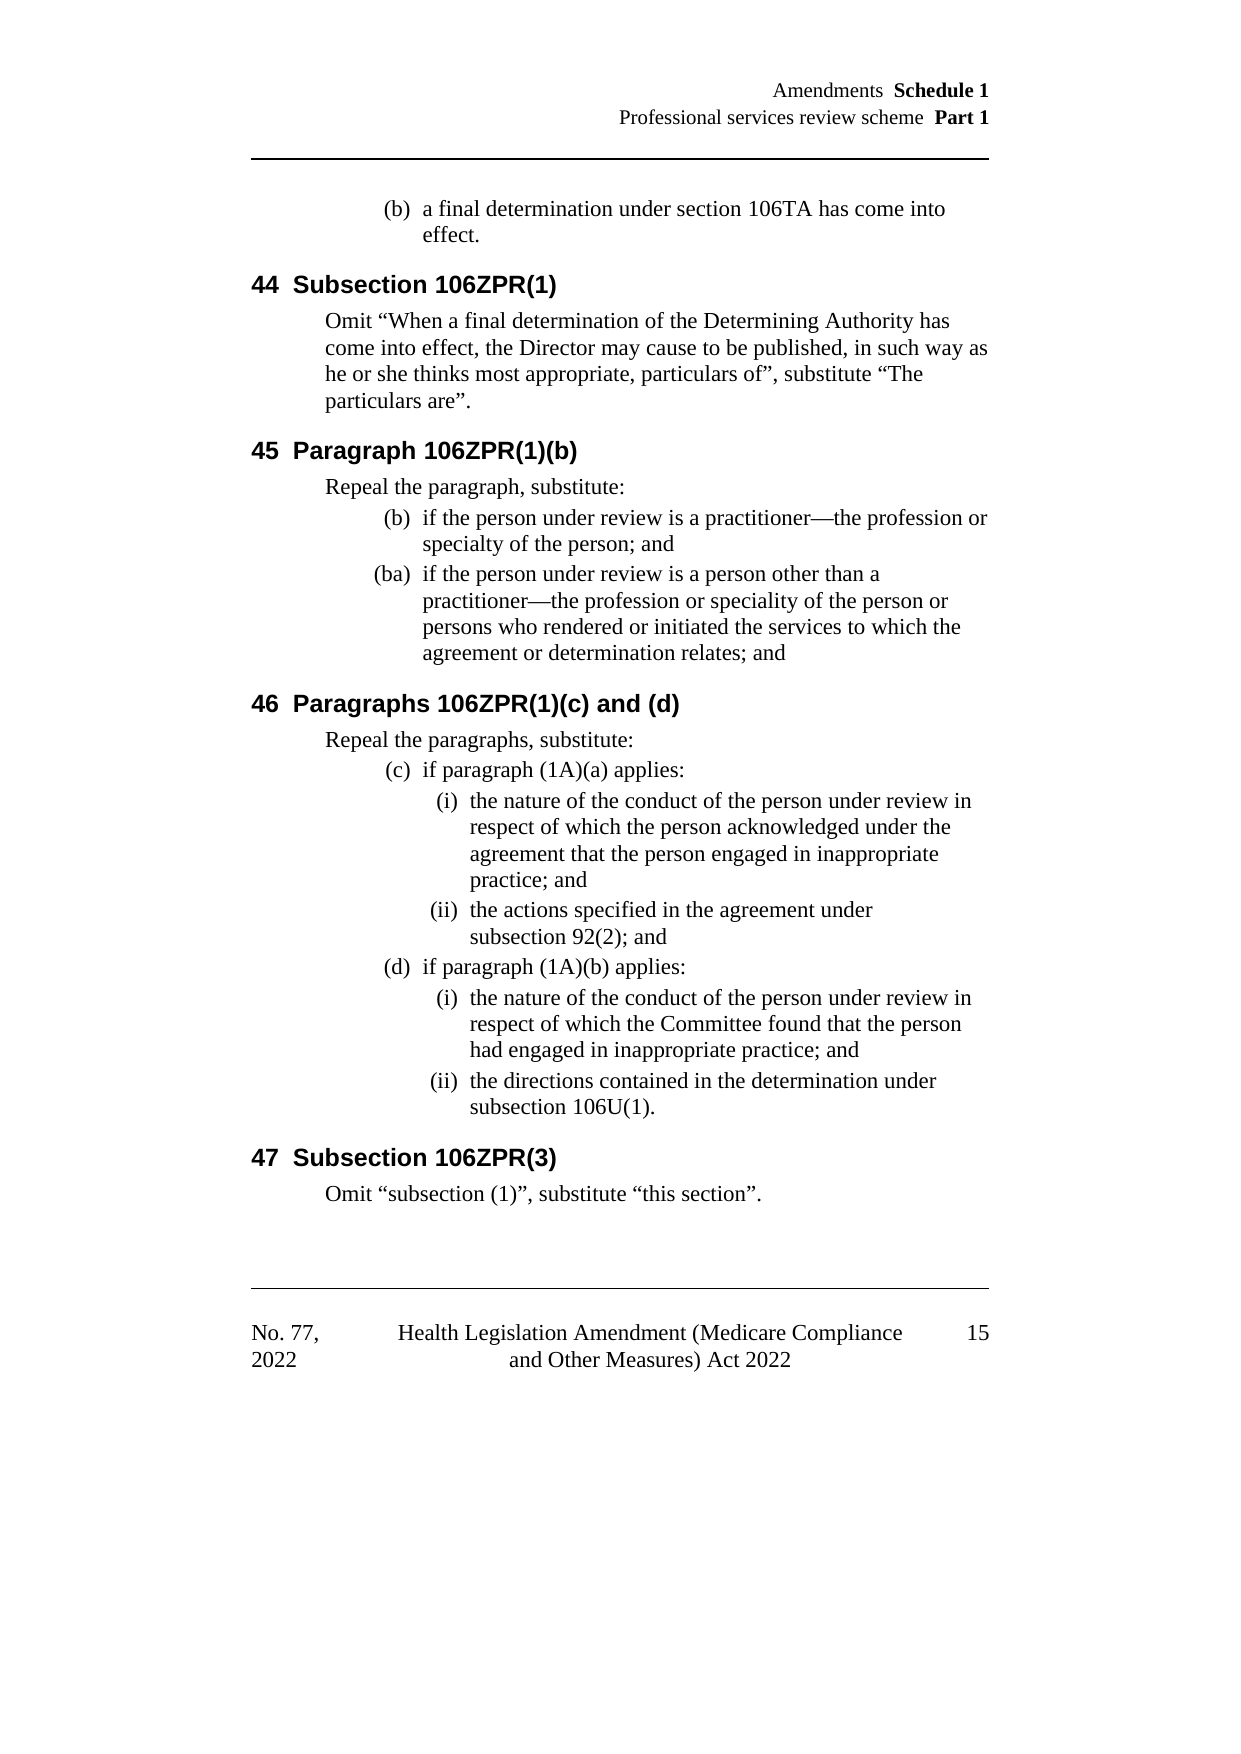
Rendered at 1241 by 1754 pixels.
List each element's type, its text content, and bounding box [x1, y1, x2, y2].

text (ii) the actions specified in the agreement under subsection 92(2); and [251, 896, 989, 949]
text (ii) the directions contained in the determination under subsection 106U(1). [251, 1067, 989, 1120]
text 44 Subsection 106ZPR(1) [251, 271, 989, 299]
text 45 Paragraph 106ZPR(1)(b) [251, 436, 989, 465]
text Omit “subsection (1)”, substitute “this section”. [325, 1180, 989, 1206]
text Repeal the paragraph, substitute: [325, 473, 989, 499]
text Omit “When a final determination of the Determining Authority has come into effect, the Director may cause to be published, in such way as he or she thinks most appropriate, particulars of”, substitute “The particulars are”. [325, 308, 989, 413]
text 46 Paragraphs 106ZPR(1)(c) and (d) [251, 689, 989, 717]
text 47 Subsection 106ZPR(3) [251, 1143, 989, 1171]
text Repeal the paragraphs, substitute: [325, 726, 989, 752]
text (i) the nature of the conduct of the person under review in respect of which the Committee found that the person had engaged in inappropriate practice; and [251, 984, 989, 1063]
text (d) if paragraph (1A)(b) applies: [251, 953, 989, 980]
text (c) if paragraph (1A)(a) applies: [251, 756, 989, 783]
text (b) a final determination under section 106TA has come into effect. [251, 195, 989, 248]
text (b) if the person under review is a practitioner—the profession or specialty of the person; and [251, 503, 989, 556]
text (ba) if the person under review is a person other than a practitioner—the profession or speciality of the person or persons who rendered or initiated the services to which the agreement or determination relates; and [251, 560, 989, 666]
text (i) the nature of the conduct of the person under review in respect of which the person acknowledged under the agreement that the person engaged in inappropriate practice; and [251, 787, 989, 892]
